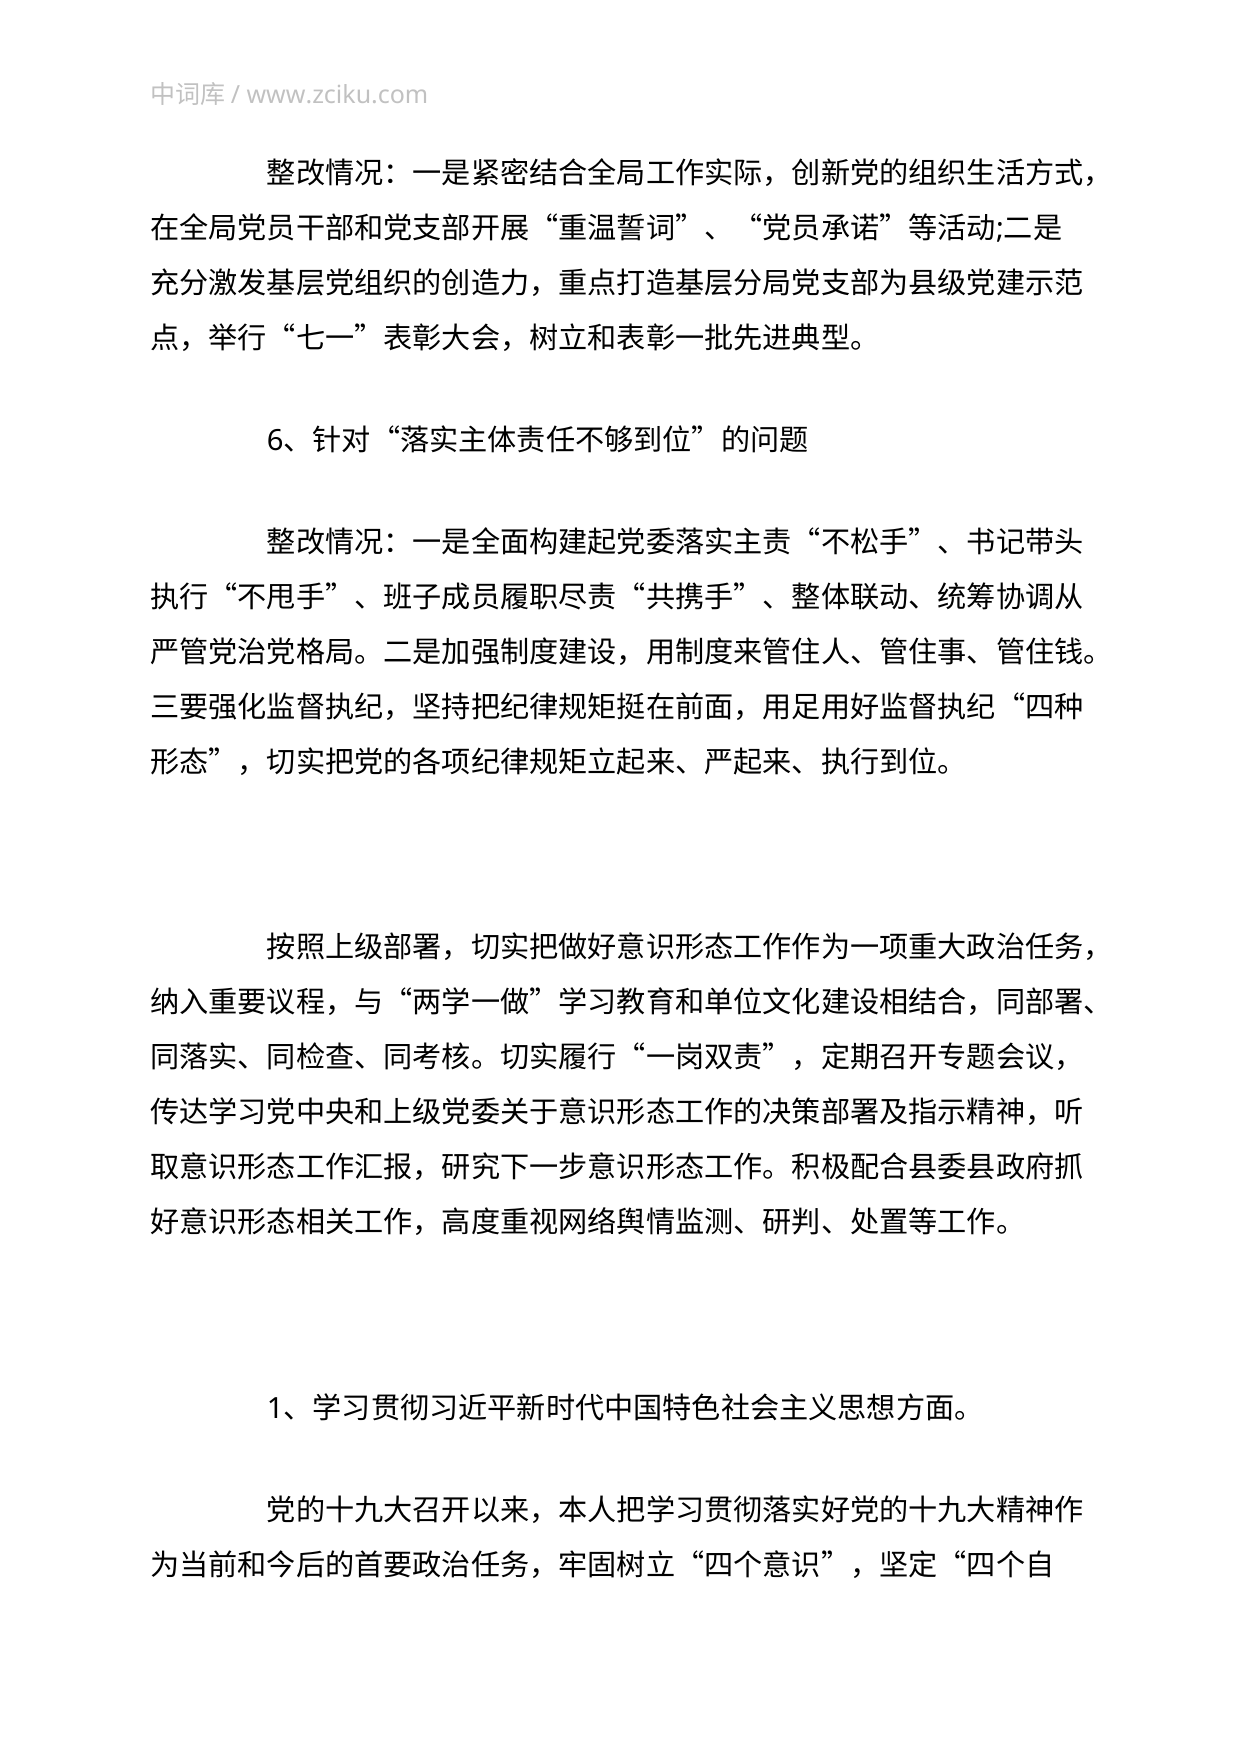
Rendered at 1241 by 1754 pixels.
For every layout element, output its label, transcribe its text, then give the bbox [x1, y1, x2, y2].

text 6、针对“落实主体责任不够到位”的问题 [150, 417, 1090, 459]
text 按照上级部署，切实把做好意识形态工作作为一项重大政治任务，纳入重要议程，与“两学一做”学习教育和单位文化建设相结合，同部署、同落实、同检查、同考核。切实履行“一岗双责”，定期召开专题会议，传达学习党中央和上级党委关于意识形态工作的决策部署及指示精神，听取意识形态工作汇报，研究下一步意识形态工作。积极配合县委县政府抓好意识形态相关工作，高度重视网络舆情监测、研判、处置等工作。 [150, 924, 1090, 1241]
text 整改情况：一是全面构建起党委落实主责“不松手”、书记带头执行“不甩手”、班子成员履职尽责“共携手”、整体联动、统筹协调从严管党治党格局。二是加强制度建设，用制度来管住人、管住事、管住钱。三要强化监督执纪，坚持把纪律规矩挺在前面，用足用好监督执纪“四种形态”，切实把党的各项纪律规矩立起来、严起来、执行到位。 [150, 518, 1090, 780]
text 1、学习贯彻习近平新时代中国特色社会主义思想方面。 [150, 1384, 1090, 1427]
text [150, 1486, 1090, 1584]
text 整改情况：一是紧密结合全局工作实际，创新党的组织生活方式，在全局党员干部和党支部开展“重温誓词”、“党员承诺”等活动;二是充分激发基层党组织的创造力，重点打造基层分局党支部为县级党建示范点，举行“七一”表彰大会，树立和表彰一批先进典型。 [150, 150, 1090, 357]
